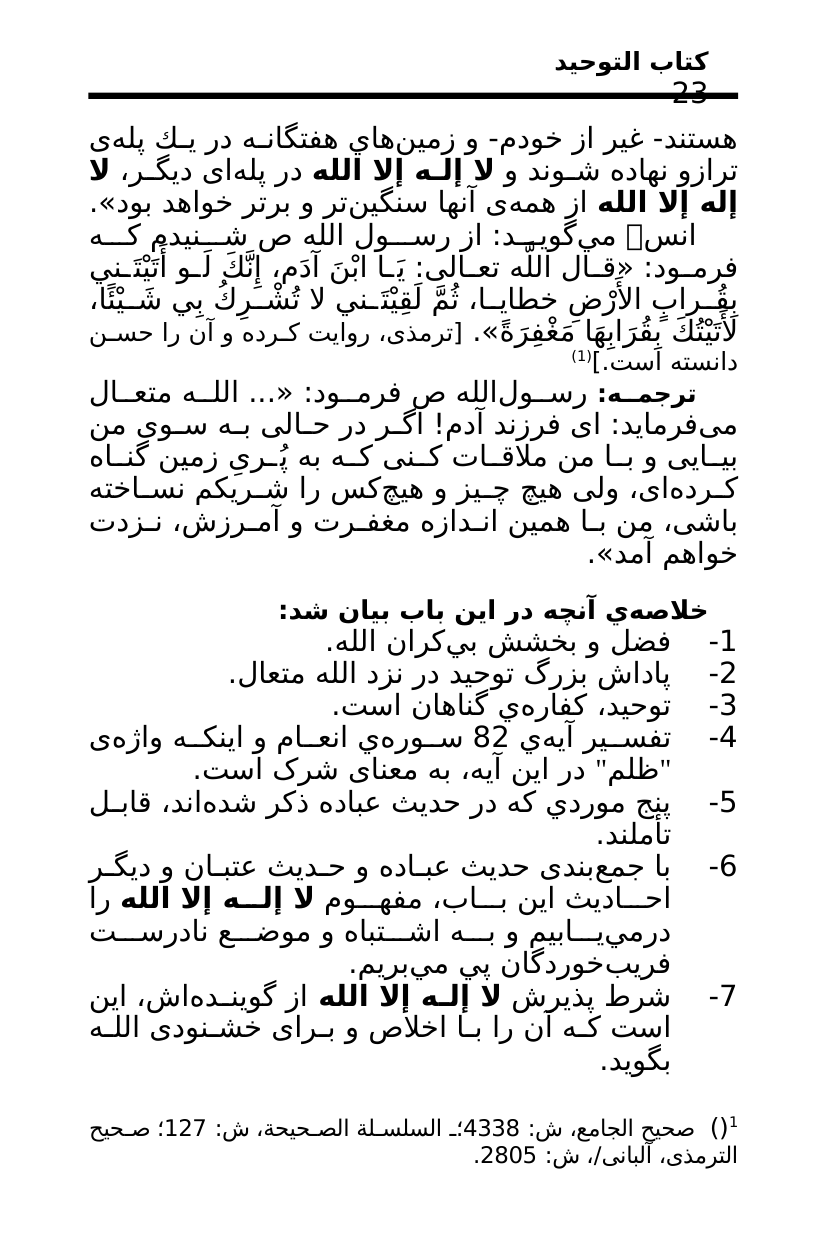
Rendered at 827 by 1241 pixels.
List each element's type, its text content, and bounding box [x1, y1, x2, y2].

list توحيد، كفاره‌ي گناهان است. [89, 690, 708, 722]
text ترجمه: رسول‌الله ص فرمود: «... الله متعال می‌فرماید: ای فرزند آدم! اگر در حالی به سوی من بیایی و با من ملاقات کنی که به‌ پُریِ زمین گناه کرده‌ای، ولی هیچ چیز و هیچ‌کس را شریکم نساخته باشی، من با همین اندازه مغفرت و آمرزش، نزدت خواهم آمد». [89, 376, 738, 570]
list با جمع‌بندی حديث عباده و حديث عتبان و دیگر احادیث این باب، مفهوم لا إله إلا الله را درمي‌يابيم و به اشتباه و موضع نادرست فريب‌خوردگان پي مي‌بريم. [89, 851, 708, 980]
text انس مي‌گويد: از رسول الله ص شنيدم كه فرمود: «قال اللَّه تعالى: يَا ابْنَ آدَم، إِنَّكَ لَو أَتَيْتَني بِقُرابٍ الأَرْضِ خطايا، ثُمَّ لَقِيْتَني لا تُشْرِكُ بِي شَيْئًا، لأَتَيْتُكَ بِقُرَابِهَا مَغْفِرَةً». [ترمذی، روایت کرده و آن را حسن دانسته است.]() [89, 220, 738, 376]
list شرط پذیرش لا إله إلا الله از گوینده‌اش، این است که آن را با اخلاص و برای خشنودی الله بگوید. [89, 980, 708, 1077]
text خلاصه‌ي آنچه در اين باب بيان شد: [89, 595, 738, 625]
list تفسير آيه‌ي 82 سوره‌ي انعام و اینکه واژه‌ی "ظلم" در این آیه، به معنای شرک است. [89, 722, 708, 787]
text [89, 123, 738, 220]
list فضل و بخشش بي‌كران الله. [89, 625, 708, 658]
list پاداش بزرگ توحيد در نزد الله متعال. [89, 658, 708, 690]
list پنج موردي كه در حديث عباده ذكر شده‌اند، قابل تأملند. [89, 787, 708, 851]
